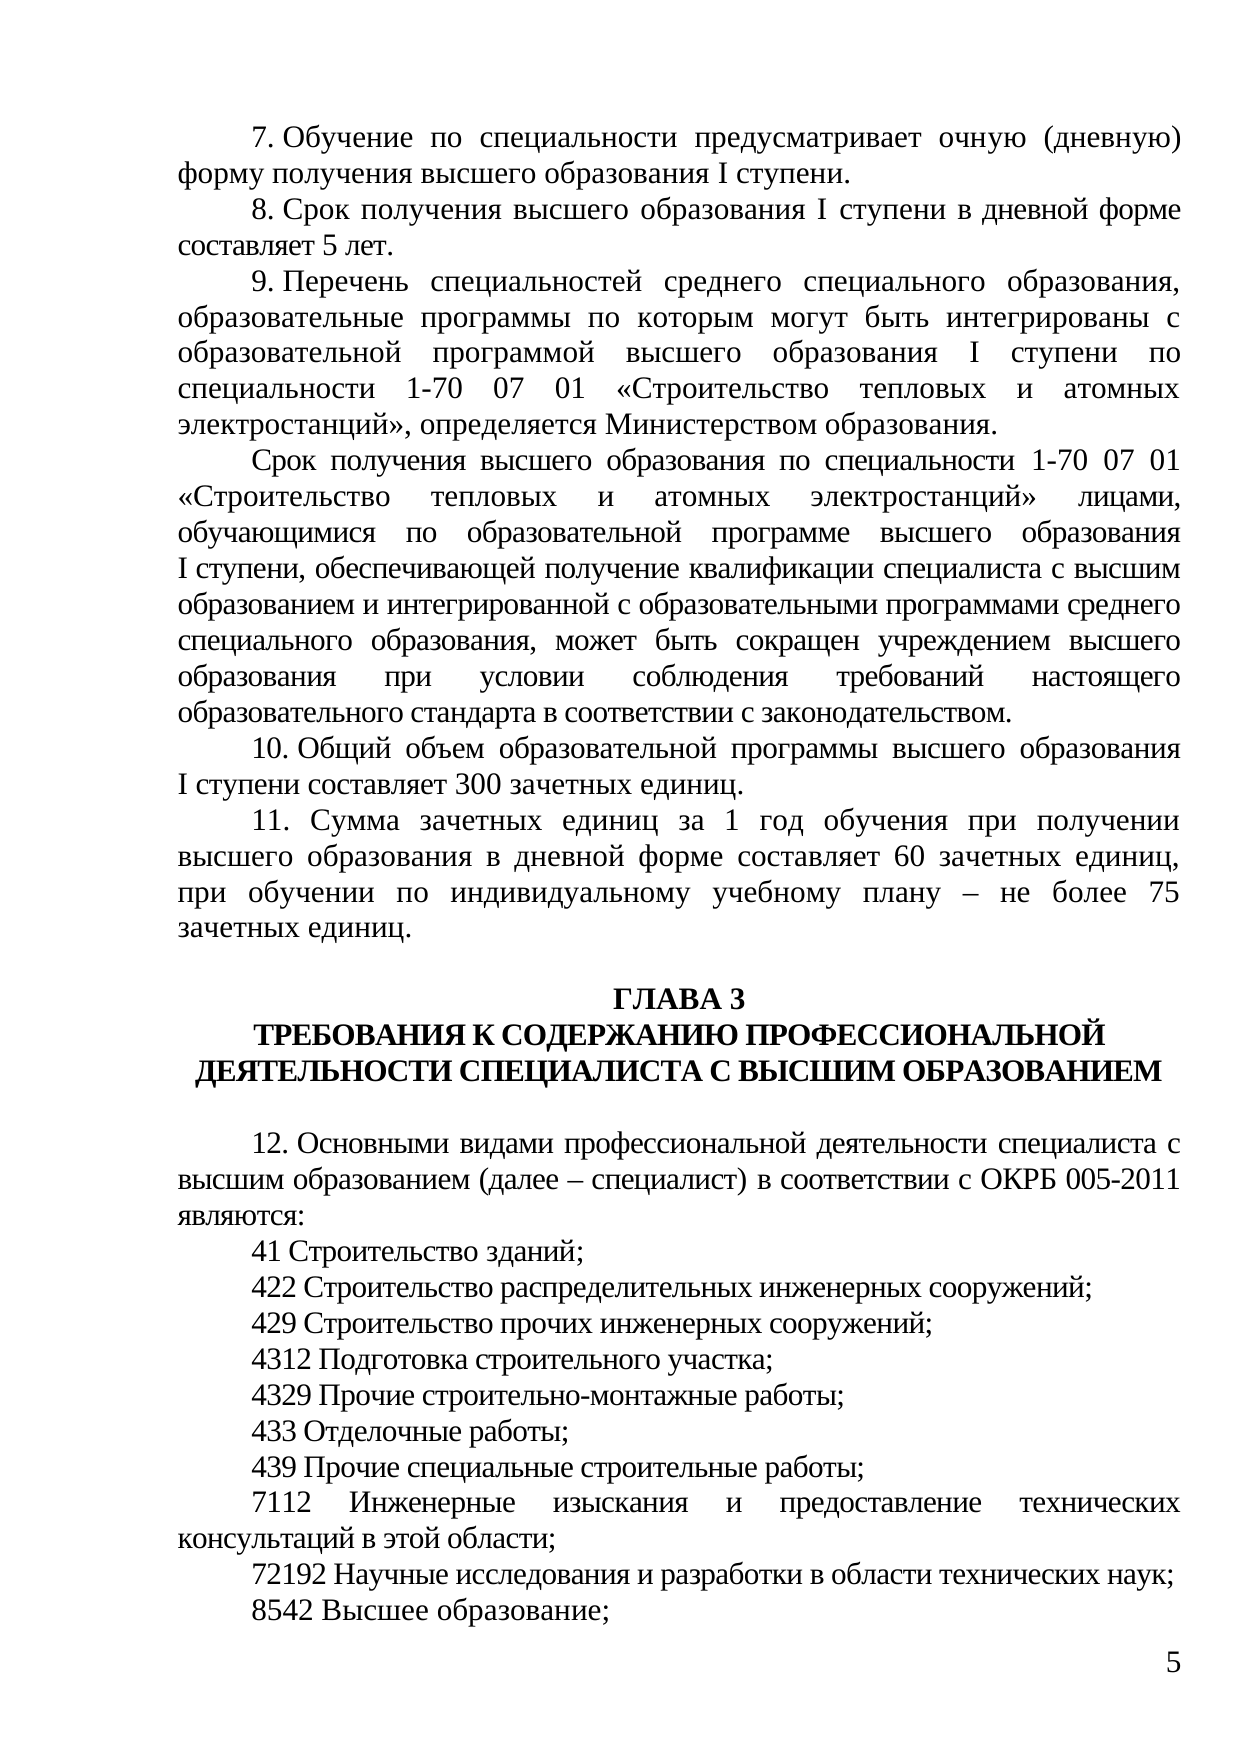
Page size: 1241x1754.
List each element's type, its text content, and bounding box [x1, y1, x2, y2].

text 11. Сумма зачетных единиц за 1 год обучения при получении высшего образования в дневной форме составляет 60 зачетных единиц, при обучении по индивидуальному учебному плану – не более 75 зачетных единиц. [177, 801, 1181, 945]
text 429 Строительство прочих инженерных сооружений; [177, 1304, 1181, 1340]
text 12. Основными видами профессиональной деятельности специалиста с высшим образованием (далее – специалист) в соответствии с ОКРБ 005-2011 являются: [177, 1124, 1181, 1232]
text 9. Перечень специальностей среднего специального образования, образовательные программы по которым могут быть интегрированы с образовательной программой высшего образования I ступени по специальности 1-70 07 01 «Строительство тепловых и атомных электростанций», определяется Министерством образования. [177, 262, 1181, 442]
text 7. Обучение по специальности предусматривает очную (дневную) форму получения высшего образования I ступени. [177, 118, 1181, 190]
text 8542 Высшее образование; [177, 1592, 1181, 1627]
text 4312 Подготовка строительного участка; [177, 1340, 1181, 1376]
text ГЛАВА 3 [177, 981, 1181, 1017]
text 4329 Прочие строительно-монтажные работы; [177, 1376, 1181, 1412]
text 41 Строительство зданий; [177, 1232, 1181, 1268]
text 422 Строительство распределительных инженерных сооружений; [177, 1268, 1181, 1304]
text 72192 Научные исследования и разработки в области технических наук; [177, 1556, 1181, 1592]
text 8. Срок получения высшего образования I ступени в дневной форме составляет 5 лет. [177, 190, 1181, 262]
text ТРЕБОВАНИЯ К СОДЕРЖАНИЮ ПРОФЕССИОНАЛЬНОЙ ДЕЯТЕЛЬНОСТИ СПЕЦИАЛИСТА С ВЫСШИМ ОБРАЗОВАНИЕМ [177, 1017, 1181, 1088]
text 10. Общий объем образовательной программы высшего образования I ступени составляет 300 зачетных единиц. [177, 729, 1181, 801]
text 439 Прочие специальные строительные работы; [177, 1448, 1181, 1484]
text Срок получения высшего образования по специальности 1-70 07 01 «Строительство тепловых и атомных электростанций» лицами, обучающимися по образовательной программе высшего образования I ступени, обеспечивающей получение квалификации специалиста с высшим образованием и интегрированной с образовательными программами среднего специального образования, может быть сокращен учреждением высшего образования при условии соблюдения требований настоящего образовательного стандарта в соответствии с законодательством. [177, 442, 1181, 729]
text 433 Отделочные работы; [177, 1412, 1181, 1448]
text 7112 Инженерные изыскания и предоставление технических консультаций в этой области; [177, 1484, 1181, 1556]
